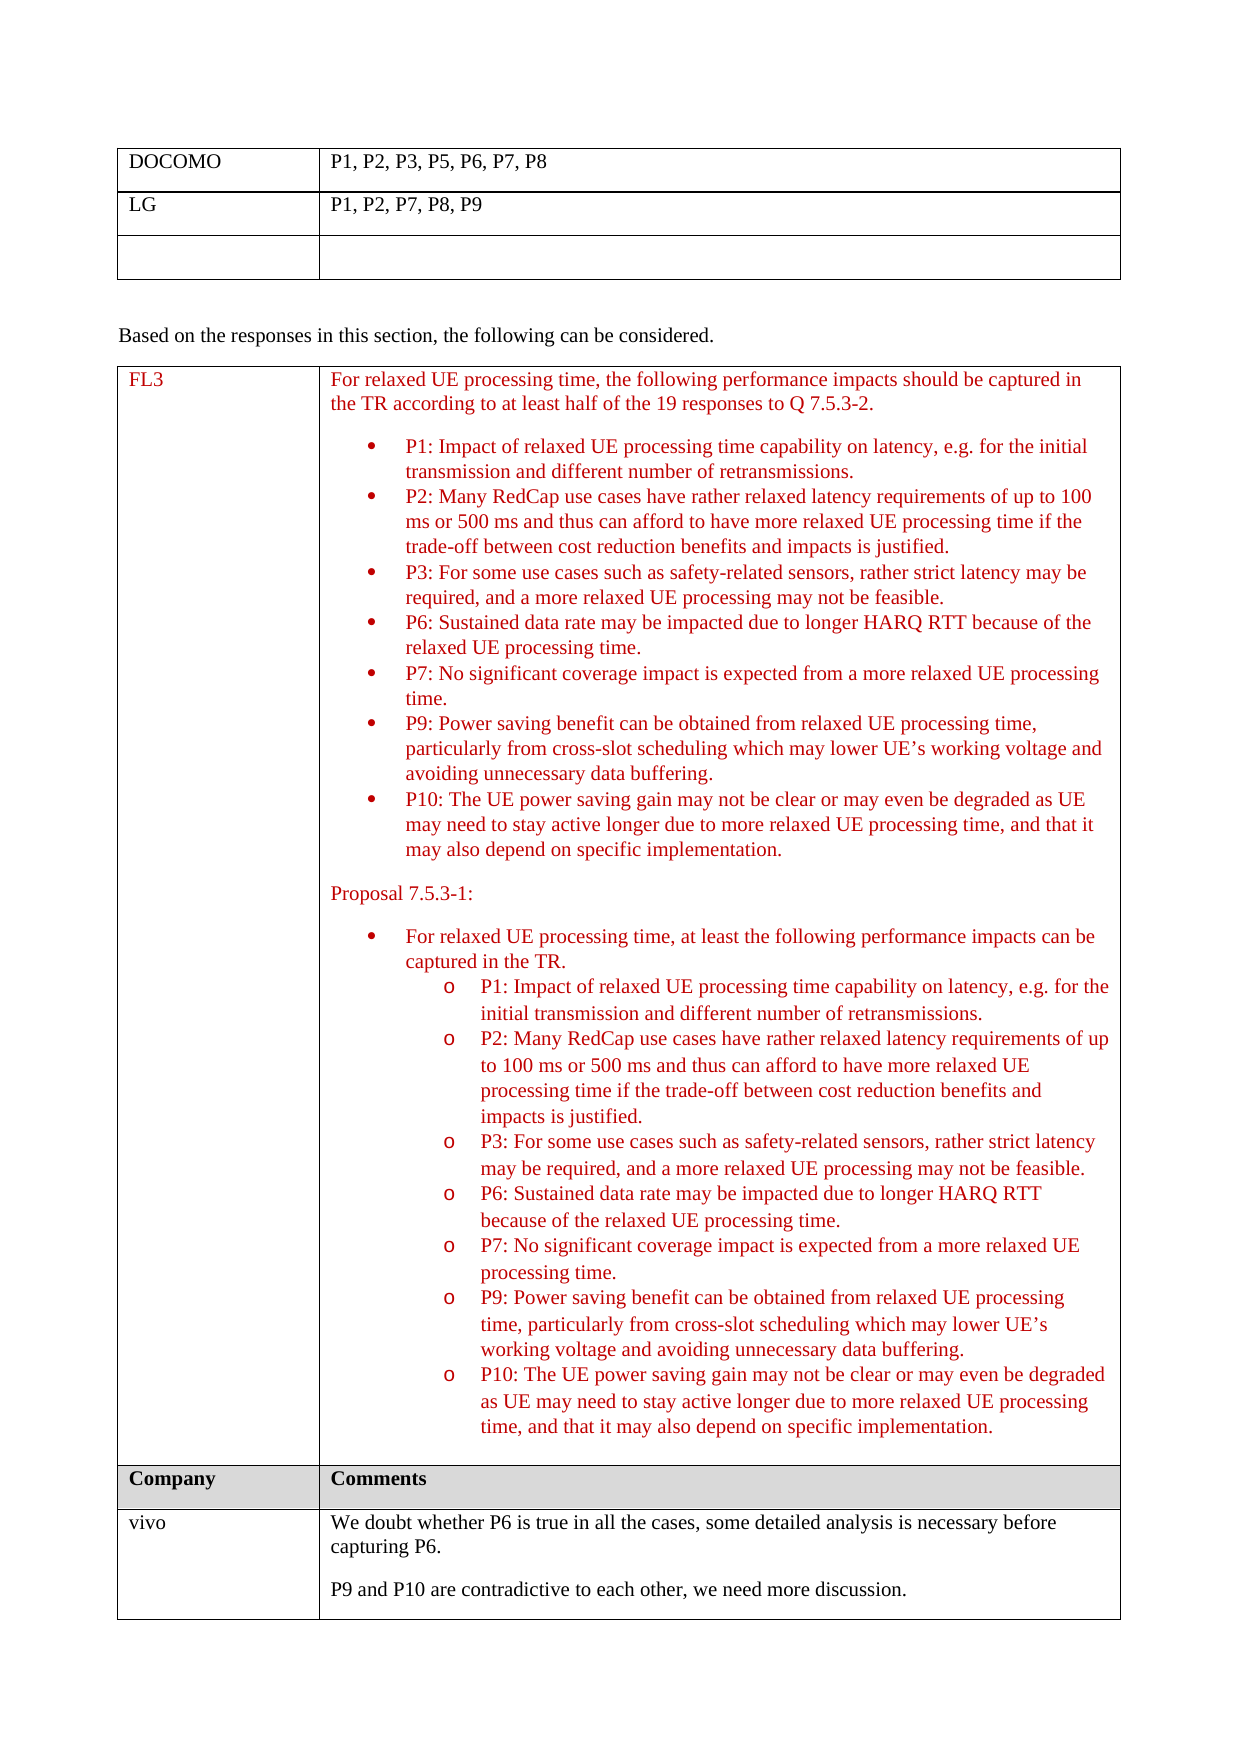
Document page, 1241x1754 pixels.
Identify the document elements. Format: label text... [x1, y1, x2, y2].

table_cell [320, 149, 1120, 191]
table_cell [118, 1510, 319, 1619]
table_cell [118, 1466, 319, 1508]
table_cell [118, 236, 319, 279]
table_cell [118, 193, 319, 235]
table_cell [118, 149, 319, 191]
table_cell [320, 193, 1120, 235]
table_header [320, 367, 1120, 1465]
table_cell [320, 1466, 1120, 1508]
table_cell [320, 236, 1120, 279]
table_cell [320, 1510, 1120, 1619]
text Based on the responses in this section, the following can be considered. [118, 323, 1122, 347]
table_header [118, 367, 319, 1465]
